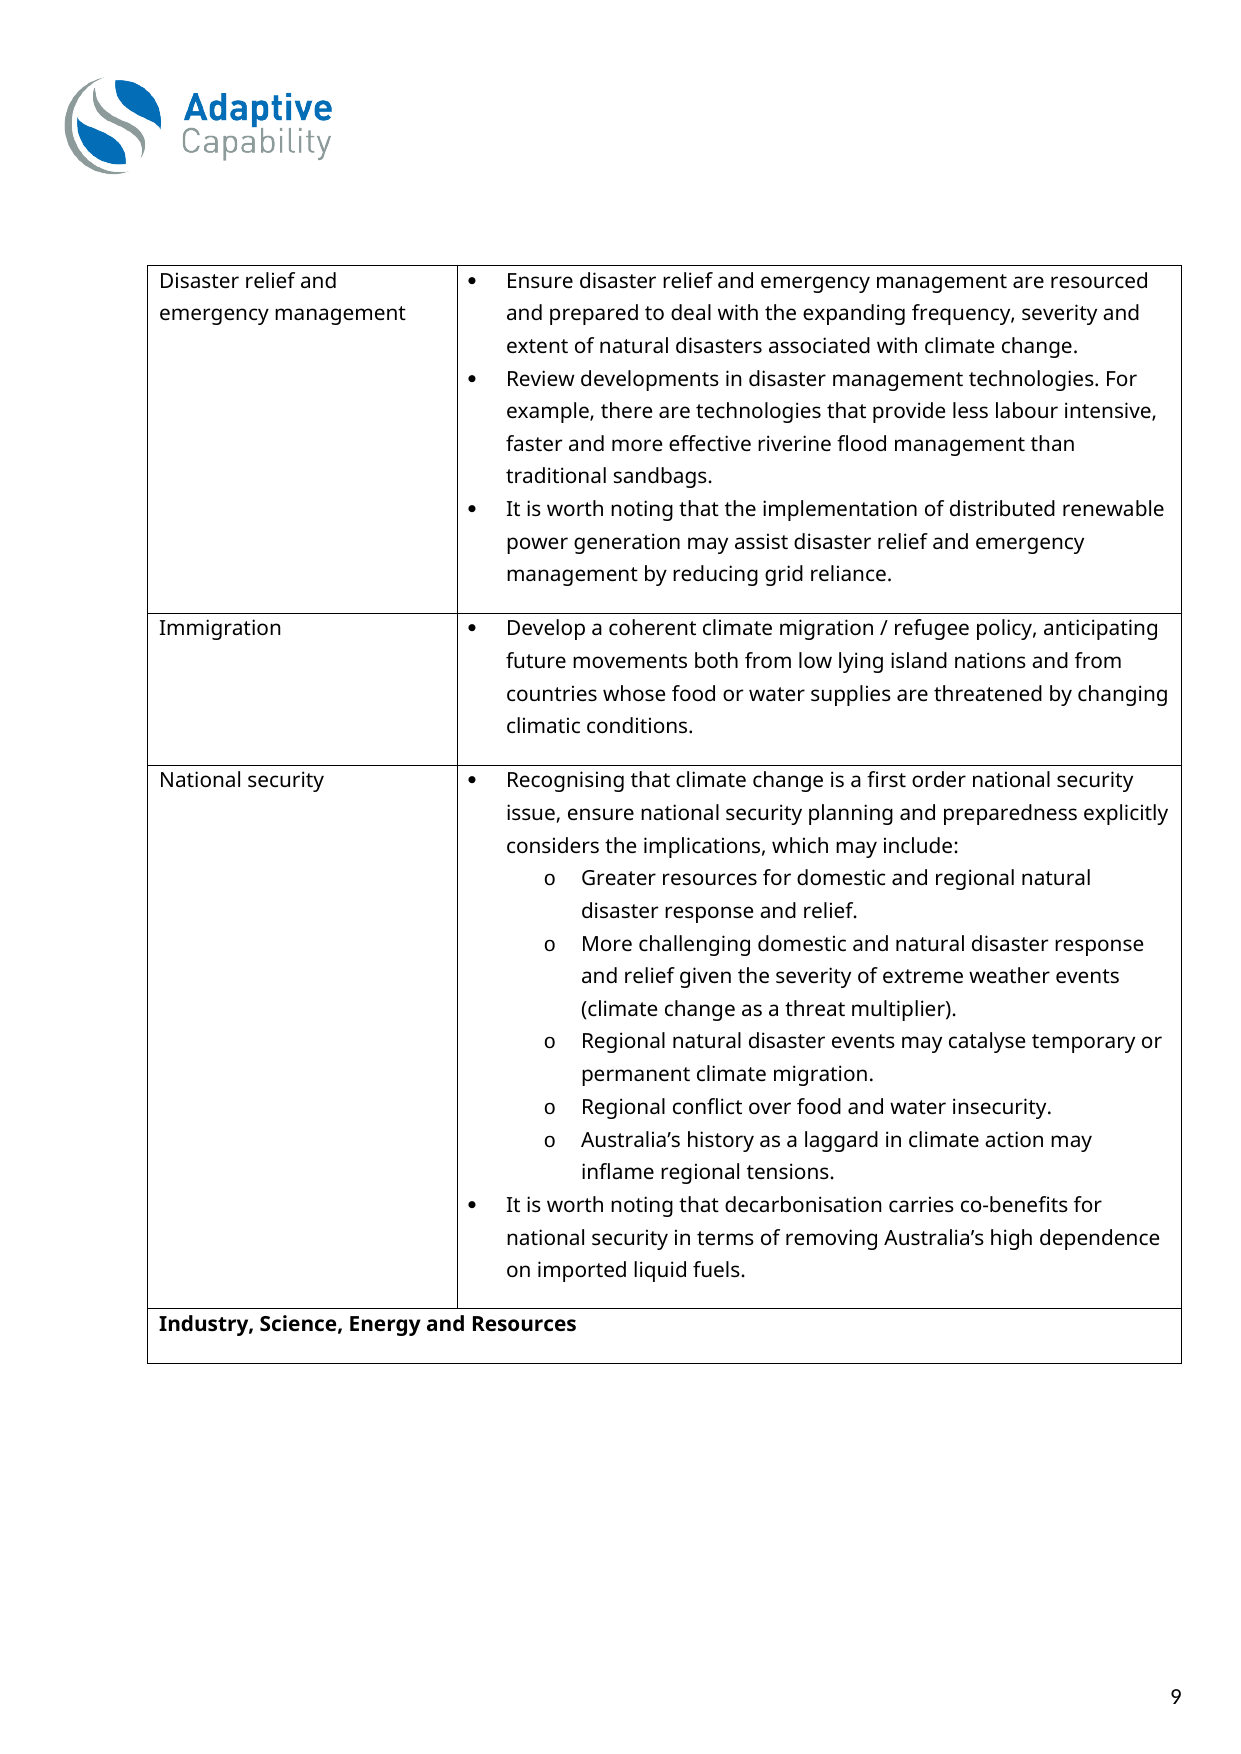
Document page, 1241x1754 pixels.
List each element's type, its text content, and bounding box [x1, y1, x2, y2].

table_cell Recognising that climate change is a first order national security issue, ensure national security planning and preparedness explicitly considers the implications, which may include: Greater resources for domestic and regional natural disaster response and relief. More challenging domestic and natural disaster response and relief given the severity of extreme weather events (climate change as a threat multiplier). Regional natural disaster events may catalyse temporary or permanent climate migration. Regional conflict over food and water insecurity. Australia’s history as a laggard in climate action may inflame regional tensions. It is worth noting that decarbonisation carries co-benefits for national security in terms of removing Australia’s high dependence on imported liquid fuels. [458, 766, 1181, 1308]
table_cell Immigration [148, 614, 457, 764]
table_cell National security [148, 766, 457, 1308]
table_cell Ensure disaster relief and emergency management are resourced and prepared to deal with the expanding frequency, severity and extent of natural disasters associated with climate change. Review developments in disaster management technologies. For example, there are technologies that provide less labour intensive, faster and more effective riverine flood management than traditional sandbags. It is worth noting that the implementation of distributed renewable power generation may assist disaster relief and emergency management by reducing grid reliance. [458, 266, 1181, 612]
picture [0, 2, 1124, 187]
table_cell Disaster relief and emergency management [148, 266, 457, 612]
table_cell Develop a coherent climate migration / refugee policy, anticipating future movements both from low lying island nations and from countries whose food or water supplies are threatened by changing climatic conditions. [458, 614, 1181, 764]
table_cell Industry, Science, Energy and Resources [148, 1309, 1181, 1362]
